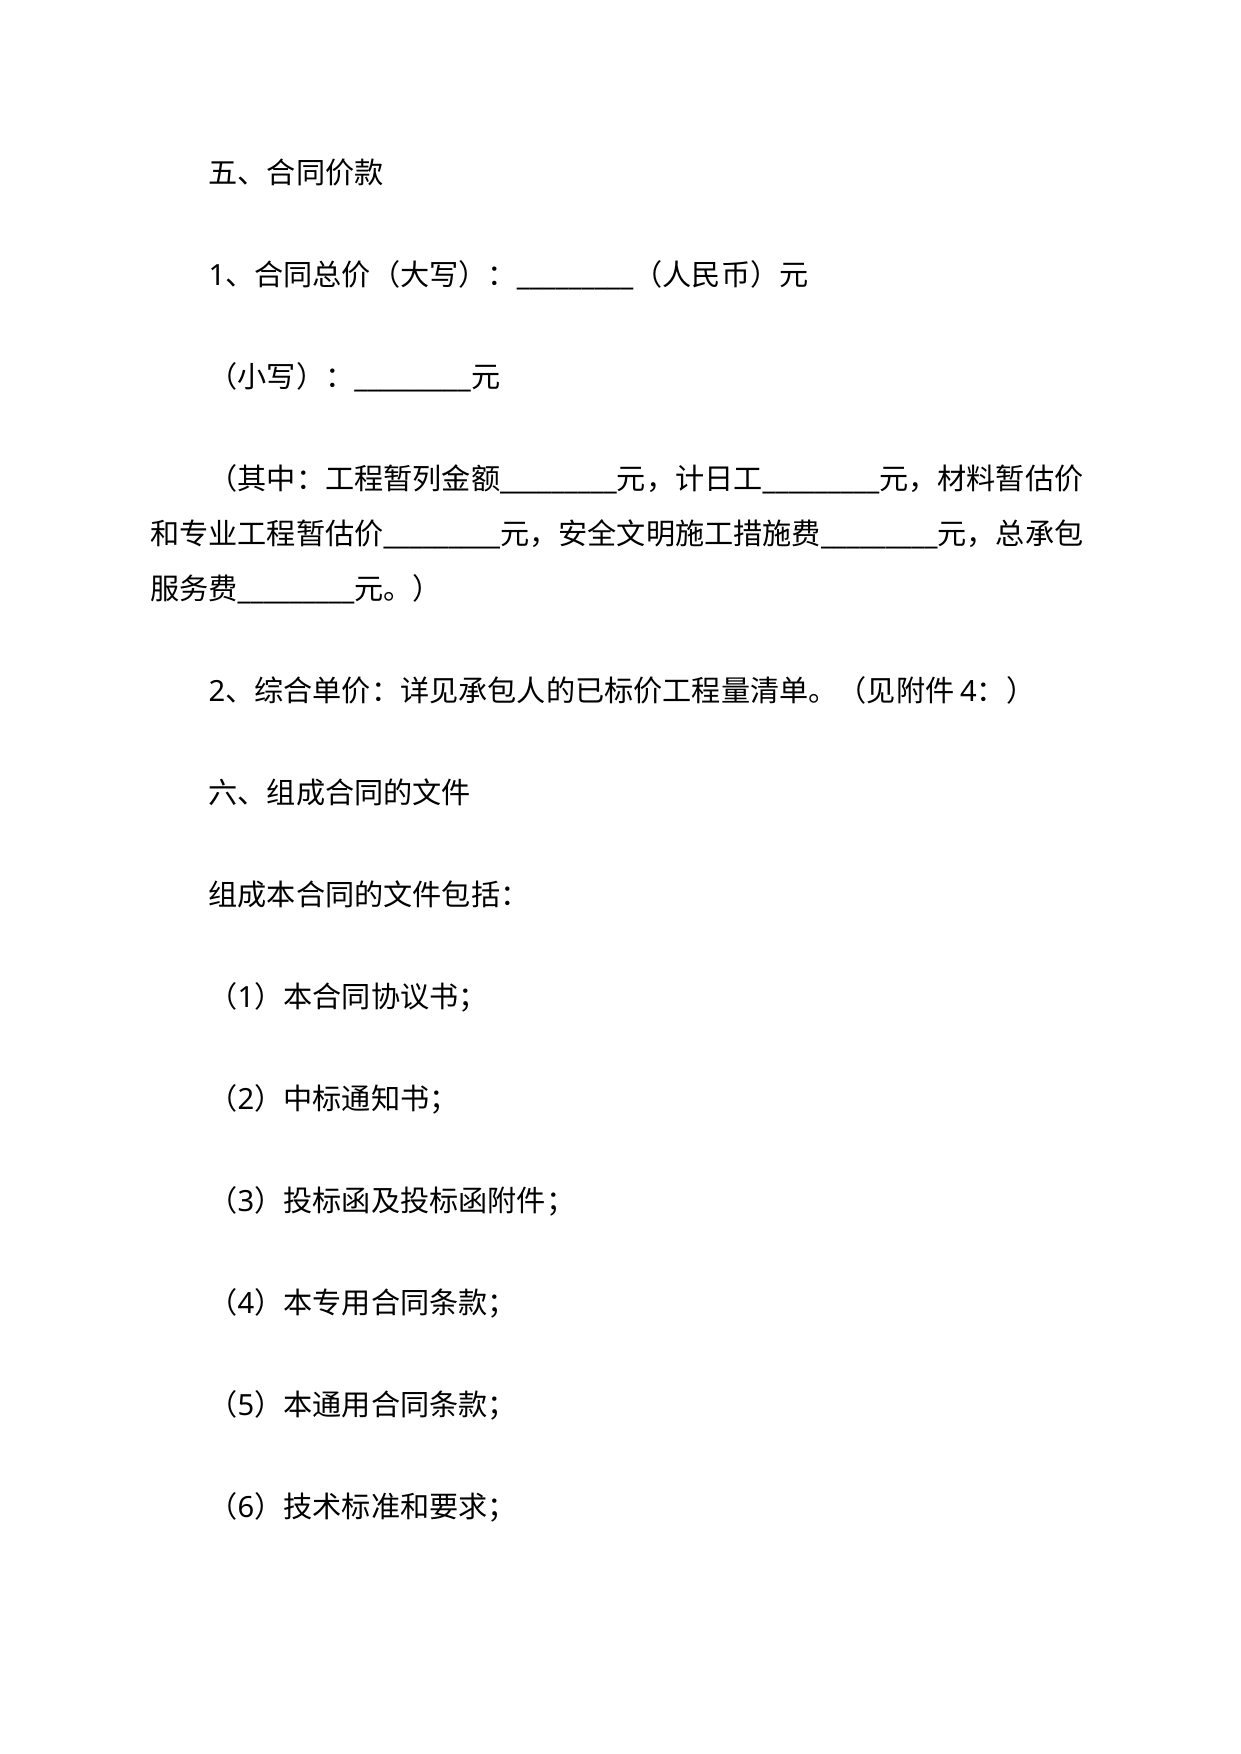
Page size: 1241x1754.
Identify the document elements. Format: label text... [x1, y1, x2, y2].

text 2、综合单价：详见承包人的已标价工程量清单。（见附件4：） [150, 668, 1090, 710]
text 六、组成合同的文件 [150, 770, 1090, 812]
text 五、合同价款 [150, 150, 1090, 192]
text （小写）：_________元 [150, 354, 1090, 396]
text （其中：工程暂列金额_________元，计日工_________元，材料暂估价和专业工程暂估价_________元，安全文明施工措施费_________元，总承包服务费_________元。） [150, 456, 1090, 608]
text （5）本通用合同条款； [150, 1381, 1090, 1423]
text （4）本专用合同条款； [150, 1279, 1090, 1322]
text （2）中标通知书； [150, 1075, 1090, 1118]
text （6）技术标准和要求； [150, 1483, 1090, 1526]
text 组成本合同的文件包括： [150, 871, 1090, 914]
text （3）投标函及投标函附件； [150, 1177, 1090, 1219]
text （1）本合同协议书； [150, 973, 1090, 1016]
text 1、合同总价（大写）：_________（人民币）元 [150, 252, 1090, 294]
